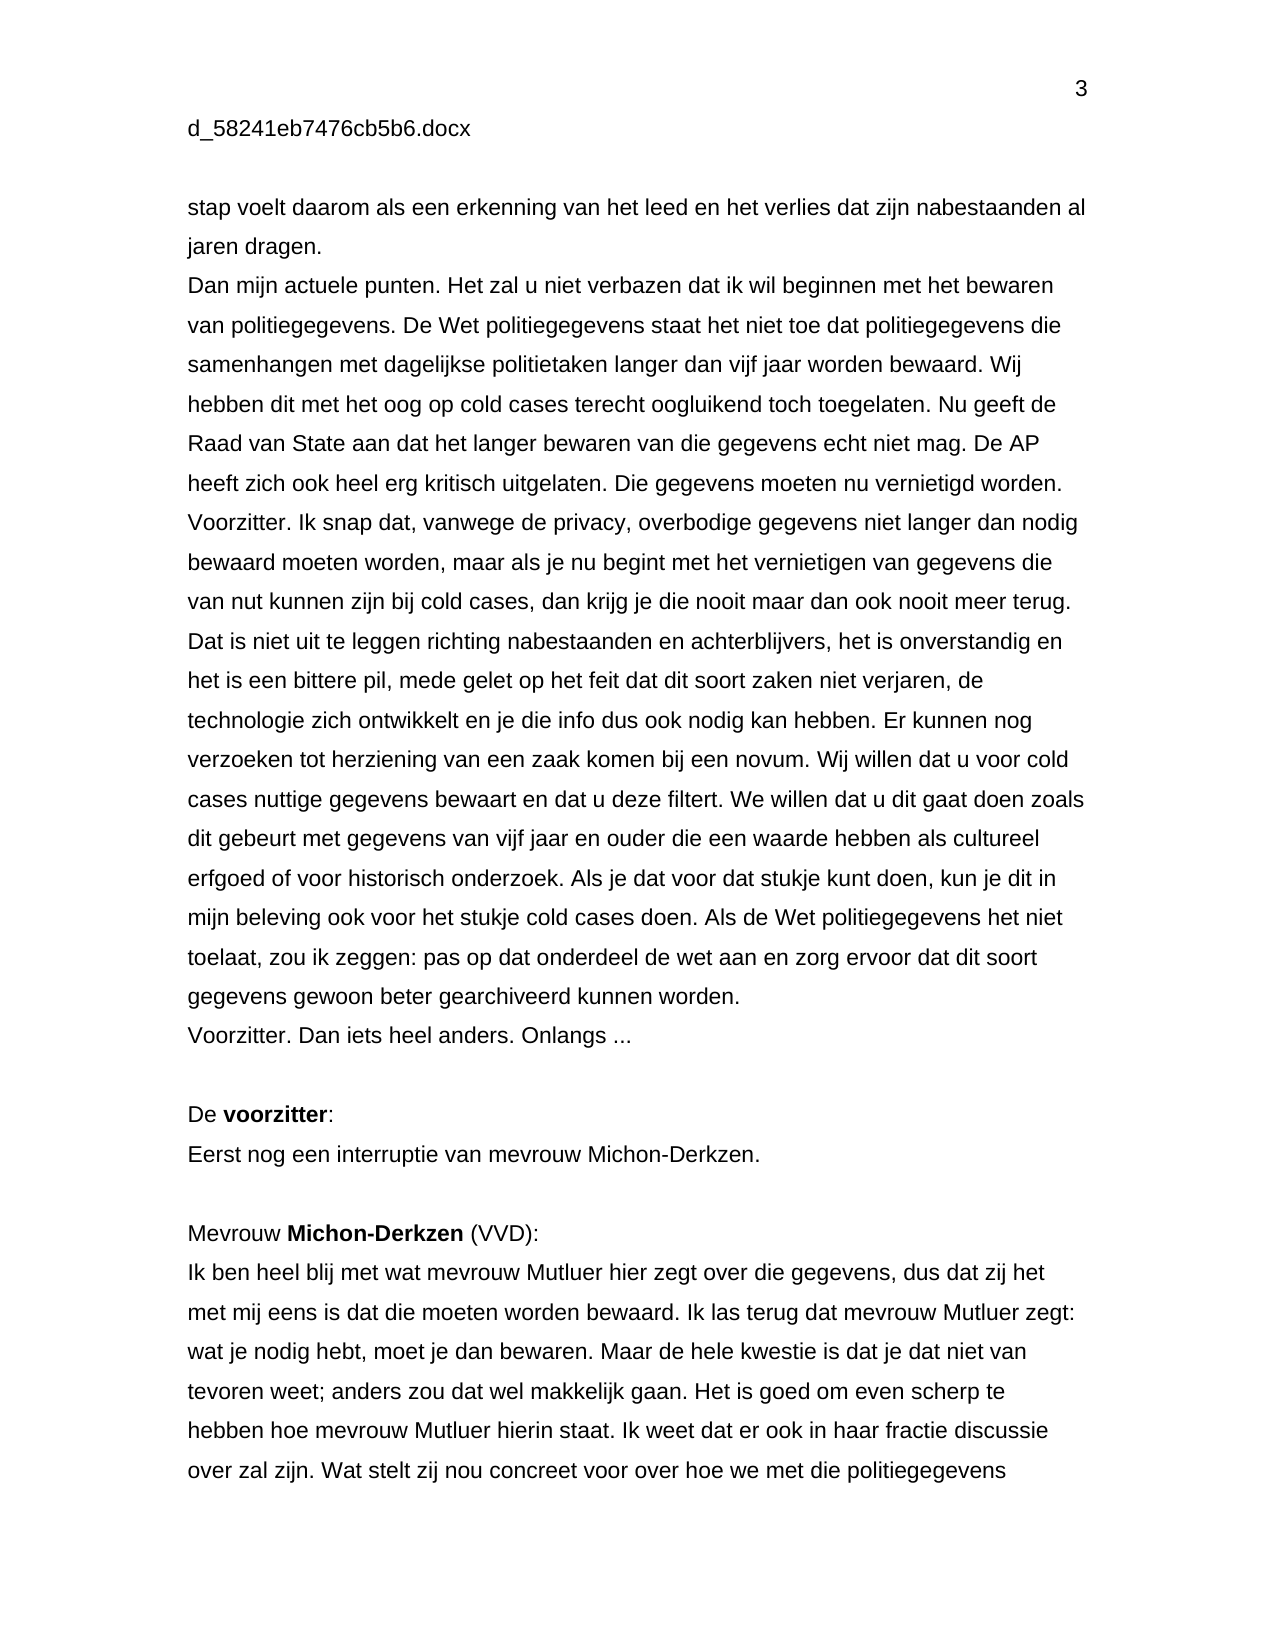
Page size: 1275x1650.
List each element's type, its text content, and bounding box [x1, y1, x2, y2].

text Voorzitter. Ik snap dat, vanwege de privacy, overbodige gegevens niet langer dan nodig bewaard moeten worden, maar als je nu begint met het vernietigen van gegevens die van nut kunnen zijn bij cold cases, dan krijg je die nooit maar dan ook nooit meer terug. Dat is niet uit te leggen richting nabestaanden en achterblijvers, het is onverstandig en het is een bittere pil, mede gelet op het feit dat dit soort zaken niet verjaren, de technologie zich ontwikkelt en je die info dus ook nodig kan hebben. Er kunnen nog verzoeken tot herziening van een zaak komen bij een novum. Wij willen dat u voor cold cases nuttige gegevens bewaart en dat u deze filtert. We willen dat u dit gaat doen zoals dit gebeurt met gegevens van vijf jaar en ouder die een waarde hebben als cultureel erfgoed of voor historisch onderzoek. Als je dat voor dat stukje kunt doen, kun je dit in mijn beleving ook voor het stukje cold cases doen. Als de Wet politiegegevens het niet toelaat, zou ik zeggen: pas op dat onderdeel de wet aan en zorg ervoor dat dit soort gegevens gewoon beter gearchiveerd kunnen worden. [187, 509, 1087, 1009]
text Mevrouw Michon-Derkzen (VVD): [187, 1220, 1087, 1246]
text De voorzitter: [187, 1101, 1087, 1128]
text Eerst nog een interruptie van mevrouw Michon-Derkzen. [187, 1141, 1087, 1167]
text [187, 1259, 1087, 1483]
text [187, 193, 1087, 259]
text Voorzitter. Dan iets heel anders. Onlangs ... [187, 1022, 1087, 1049]
text Dan mijn actuele punten. Het zal u niet verbazen dat ik wil beginnen met het bewaren van politiegegevens. De Wet politiegegevens staat het niet toe dat politiegegevens die samenhangen met dagelijkse politietaken langer dan vijf jaar worden bewaard. Wij hebben dit met het oog op cold cases terecht oogluikend toch toegelaten. Nu geeft de Raad van State aan dat het langer bewaren van die gegevens echt niet mag. De AP heeft zich ook heel erg kritisch uitgelaten. Die gegevens moeten nu vernietigd worden. [187, 272, 1087, 496]
